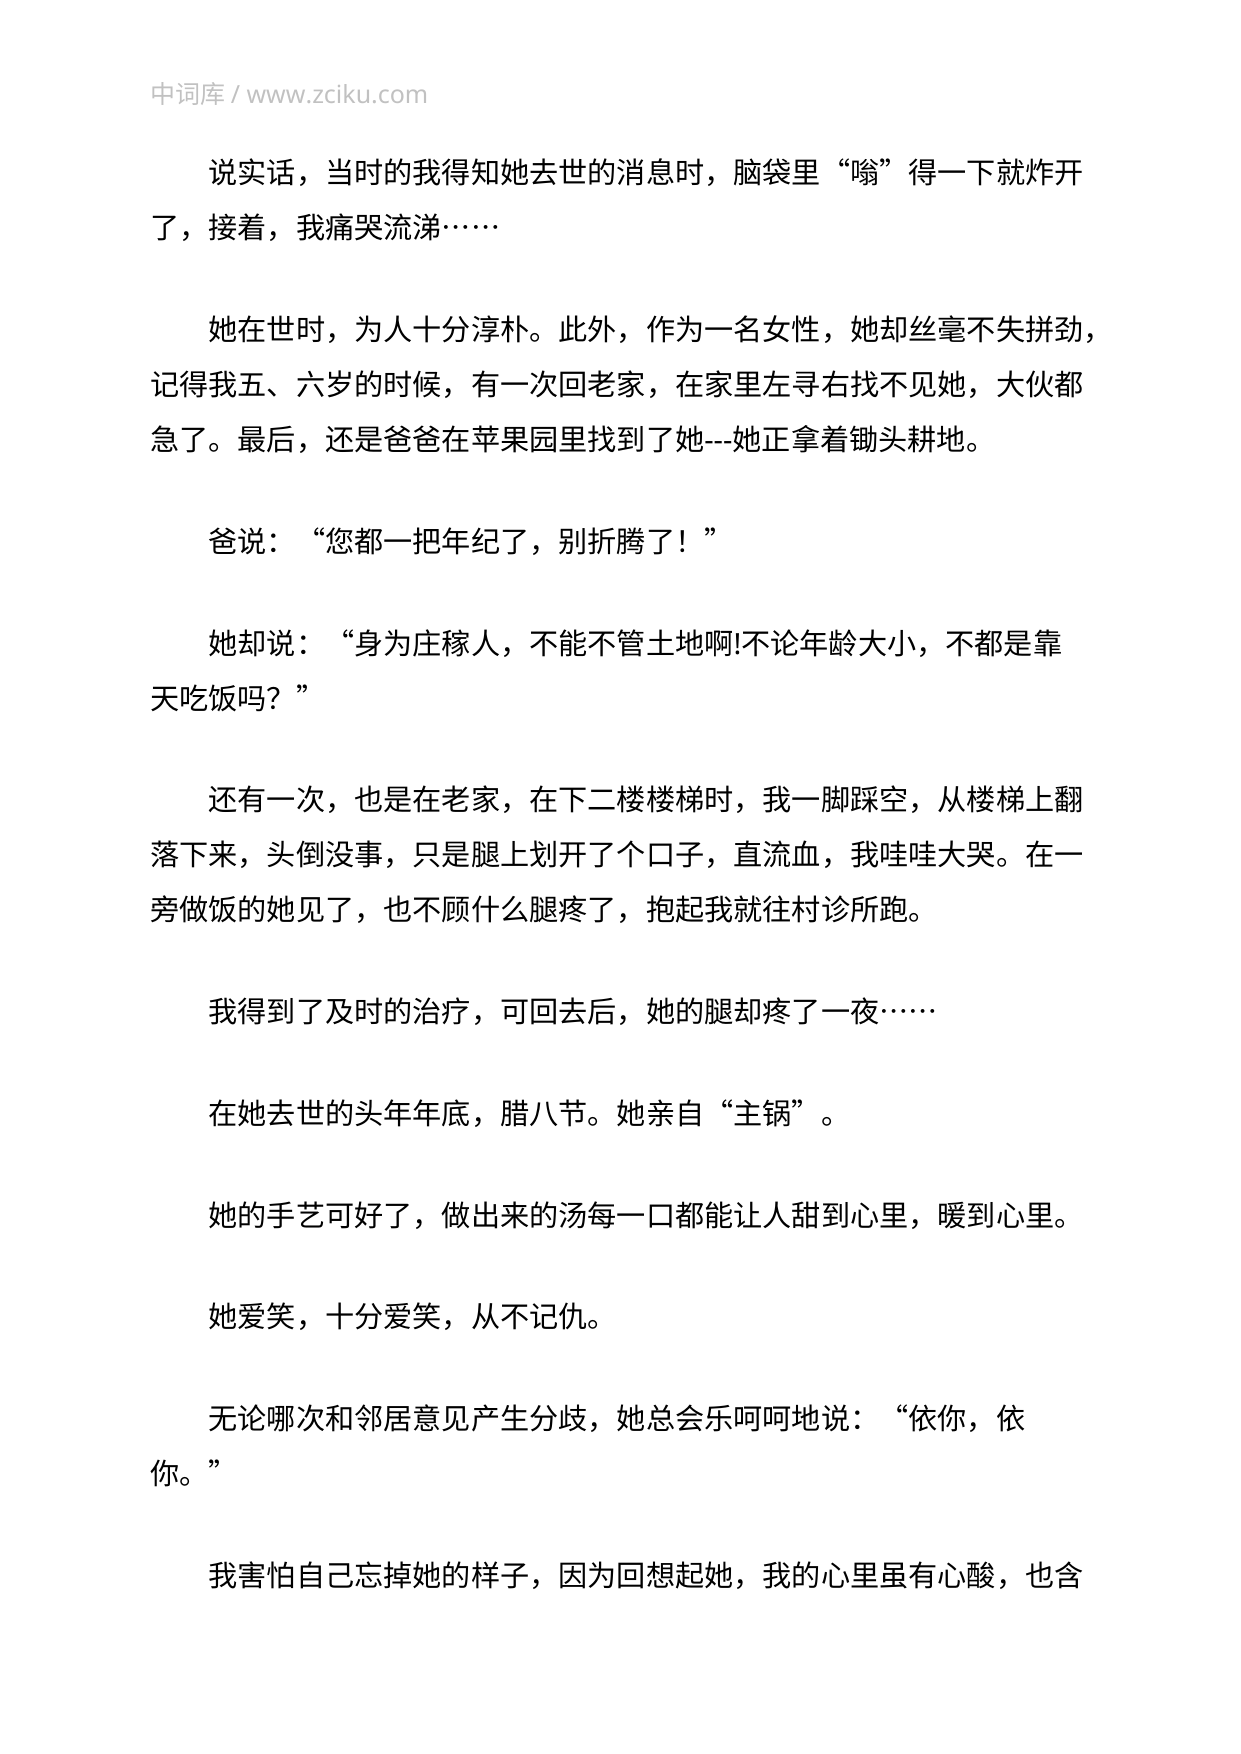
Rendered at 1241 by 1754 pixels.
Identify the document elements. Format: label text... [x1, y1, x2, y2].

text 在她去世的头年年底，腊八节。她亲自“主锅”。 [150, 1090, 1090, 1133]
text 无论哪次和邻居意见产生分歧，她总会乐呵呵地说：“依你，依你。” [150, 1396, 1090, 1493]
text 她却说：“身为庄稼人，不能不管土地啊!不论年龄大小，不都是靠天吃饭吗？” [150, 620, 1090, 717]
text 还有一次，也是在老家，在下二楼楼梯时，我一脚踩空，从楼梯上翻落下来，头倒没事，只是腿上划开了个口子，直流血，我哇哇大哭。在一旁做饭的她见了，也不顾什么腿疼了，抱起我就往村诊所跑。 [150, 777, 1090, 929]
text 说实话，当时的我得知她去世的消息时，脑袋里“嗡”得一下就炸开了，接着，我痛哭流涕…… [150, 150, 1090, 247]
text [150, 1552, 1090, 1594]
text 她爱笑，十分爱笑，从不记仇。 [150, 1294, 1090, 1336]
text 爸说：“您都一把年纪了，别折腾了！” [150, 518, 1090, 561]
text 她的手艺可好了，做出来的汤每一口都能让人甜到心里，暖到心里。 [150, 1192, 1090, 1234]
text 她在世时，为人十分淳朴。此外，作为一名女性，她却丝毫不失拼劲，记得我五、六岁的时候，有一次回老家，在家里左寻右找不见她，大伙都急了。最后，还是爸爸在苹果园里找到了她---她正拿着锄头耕地。 [150, 307, 1090, 459]
text 我得到了及时的治疗，可回去后，她的腿却疼了一夜…… [150, 988, 1090, 1031]
